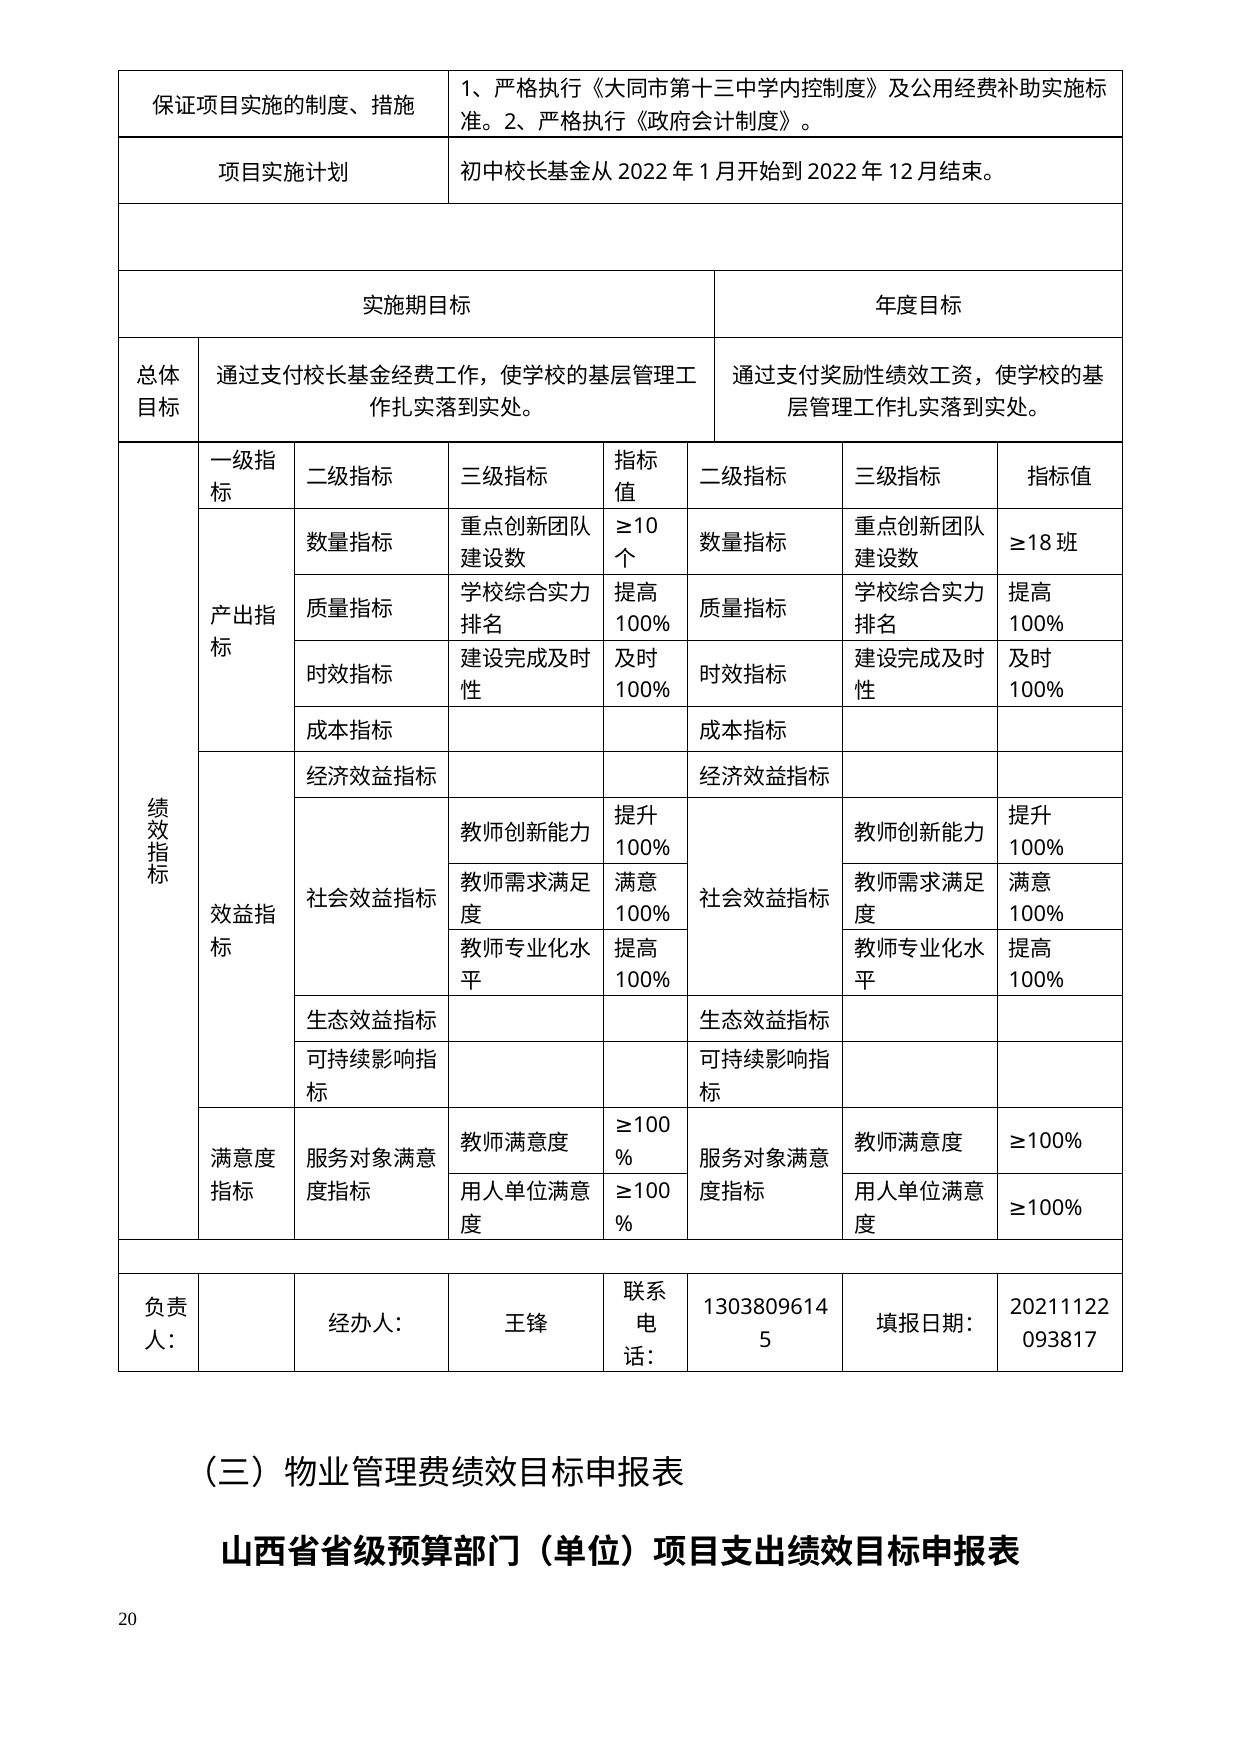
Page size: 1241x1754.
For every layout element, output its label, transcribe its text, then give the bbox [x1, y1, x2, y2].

table_cell 满意100% [998, 864, 1122, 929]
table_cell 教师专业化水平 [843, 930, 997, 995]
table_cell 及时100% [998, 641, 1122, 706]
table_cell 重点创新团队建设数 [843, 509, 997, 573]
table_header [118, 1502, 1122, 1597]
table_cell 服务对象满意度指标 [295, 1108, 448, 1239]
table_cell 时效指标 [688, 641, 842, 706]
table_cell 提高100% [604, 930, 687, 995]
table_cell 提升100% [604, 798, 687, 863]
table_cell 提升100% [998, 798, 1122, 863]
table_cell 重点创新团队建设数 [449, 509, 603, 573]
table_cell 学校综合实力排名 [843, 575, 997, 639]
table_cell 效益指标 [199, 752, 294, 1107]
table_cell 建设完成及时性 [449, 641, 603, 706]
table_cell 填报日期： [843, 1274, 997, 1371]
table_cell 教师创新能力 [843, 798, 997, 863]
table_cell 数量指标 [688, 509, 842, 573]
table_cell 年度目标 [715, 271, 1122, 337]
table_cell 13038096145 [688, 1274, 842, 1371]
table_cell 生态效益指标 [688, 996, 842, 1041]
table_cell 实施期目标 [119, 271, 714, 337]
table_cell 初中校长基金从2022年1月开始到2022年12月结束。 [449, 138, 1122, 203]
table_cell 时效指标 [295, 641, 448, 706]
table_cell 负责人： [119, 1274, 198, 1371]
table_cell [199, 1274, 294, 1371]
table_cell 满意100% [604, 864, 687, 929]
table_cell 质量指标 [295, 575, 448, 639]
table_cell 王锋 [449, 1274, 603, 1371]
table_cell 提高100% [998, 930, 1122, 995]
table_cell 可持续影响指标 [295, 1042, 448, 1107]
table_cell [604, 1042, 687, 1107]
table_cell 保证项目实施的制度、措施 [119, 71, 448, 136]
table_cell ≥10个 [604, 509, 687, 573]
table_cell [843, 1042, 997, 1107]
table_cell [449, 996, 603, 1041]
text （三）物业管理费绩效目标申报表 [118, 1437, 1122, 1502]
table_cell 二级指标 [688, 443, 842, 507]
table_cell 经办人： [295, 1274, 448, 1371]
table_cell 教师需求满足度 [449, 864, 603, 929]
table_cell 服务对象满意度指标 [688, 1108, 842, 1239]
table_cell [998, 752, 1122, 797]
table_cell [998, 996, 1122, 1041]
table_cell 教师创新能力 [449, 798, 603, 863]
table_cell [119, 1240, 1122, 1272]
table_cell 教师满意度 [449, 1108, 603, 1173]
table_cell 总体目标 [119, 338, 198, 441]
table_cell 学校综合实力排名 [449, 575, 603, 639]
table_cell 20211122093817 [998, 1274, 1122, 1371]
table_cell 可持续影响指标 [688, 1042, 842, 1107]
table_cell 社会效益指标 [295, 798, 448, 995]
table_cell 三级指标 [843, 443, 997, 507]
table_cell [449, 1042, 603, 1107]
table_cell ≥100% [998, 1174, 1122, 1239]
table_cell [604, 752, 687, 797]
table_cell 用人单位满意度 [449, 1174, 603, 1239]
table_cell ≥100% [604, 1174, 687, 1239]
table_cell 通过支付奖励性绩效工资，使学校的基层管理工作扎实落到实处。 [715, 338, 1122, 441]
table_cell 项目实施计划 [119, 138, 448, 203]
table_cell [449, 707, 603, 751]
table_cell [449, 752, 603, 797]
table_cell 二级指标 [295, 443, 448, 507]
table_cell 及时100% [604, 641, 687, 706]
table_cell 数量指标 [295, 509, 448, 573]
table_cell [119, 204, 1122, 270]
table_cell [998, 707, 1122, 751]
table_cell 一级指标 [199, 443, 294, 507]
table_cell 经济效益指标 [295, 752, 448, 797]
table_cell 成本指标 [295, 707, 448, 751]
table_cell 绩效指标 [119, 443, 198, 1239]
table_cell 指标值 [604, 443, 687, 507]
table_cell 成本指标 [688, 707, 842, 751]
table_cell 1、严格执行《大同市第十三中学内控制度》及公用经费补助实施标准。2、严格执行《政府会计制度》。 [449, 71, 1122, 136]
table_cell 经济效益指标 [688, 752, 842, 797]
table_cell 生态效益指标 [295, 996, 448, 1041]
table_cell 联系电话： [604, 1274, 687, 1371]
table_cell ≥100% [998, 1108, 1122, 1173]
table_cell 质量指标 [688, 575, 842, 639]
table_cell 三级指标 [449, 443, 603, 507]
table_cell 教师需求满足度 [843, 864, 997, 929]
table_cell [998, 1042, 1122, 1107]
table_cell 社会效益指标 [688, 798, 842, 995]
table_cell [843, 752, 997, 797]
table_cell ≥100% [604, 1108, 687, 1173]
table_cell 提高100% [998, 575, 1122, 639]
table_cell 指标值 [998, 443, 1122, 507]
table_cell 教师专业化水平 [449, 930, 603, 995]
table_cell 通过支付校长基金经费工作，使学校的基层管理工作扎实落到实处。 [199, 338, 714, 441]
table_cell ≥18班 [998, 509, 1122, 573]
table_cell 教师满意度 [843, 1108, 997, 1173]
table_cell [604, 996, 687, 1041]
table_cell 产出指标 [199, 509, 294, 751]
table_cell 提高100% [604, 575, 687, 639]
table_cell 建设完成及时性 [843, 641, 997, 706]
table_cell [604, 707, 687, 751]
table_cell [843, 707, 997, 751]
table_cell 满意度指标 [199, 1108, 294, 1239]
table_cell 用人单位满意度 [843, 1174, 997, 1239]
table_cell [843, 996, 997, 1041]
